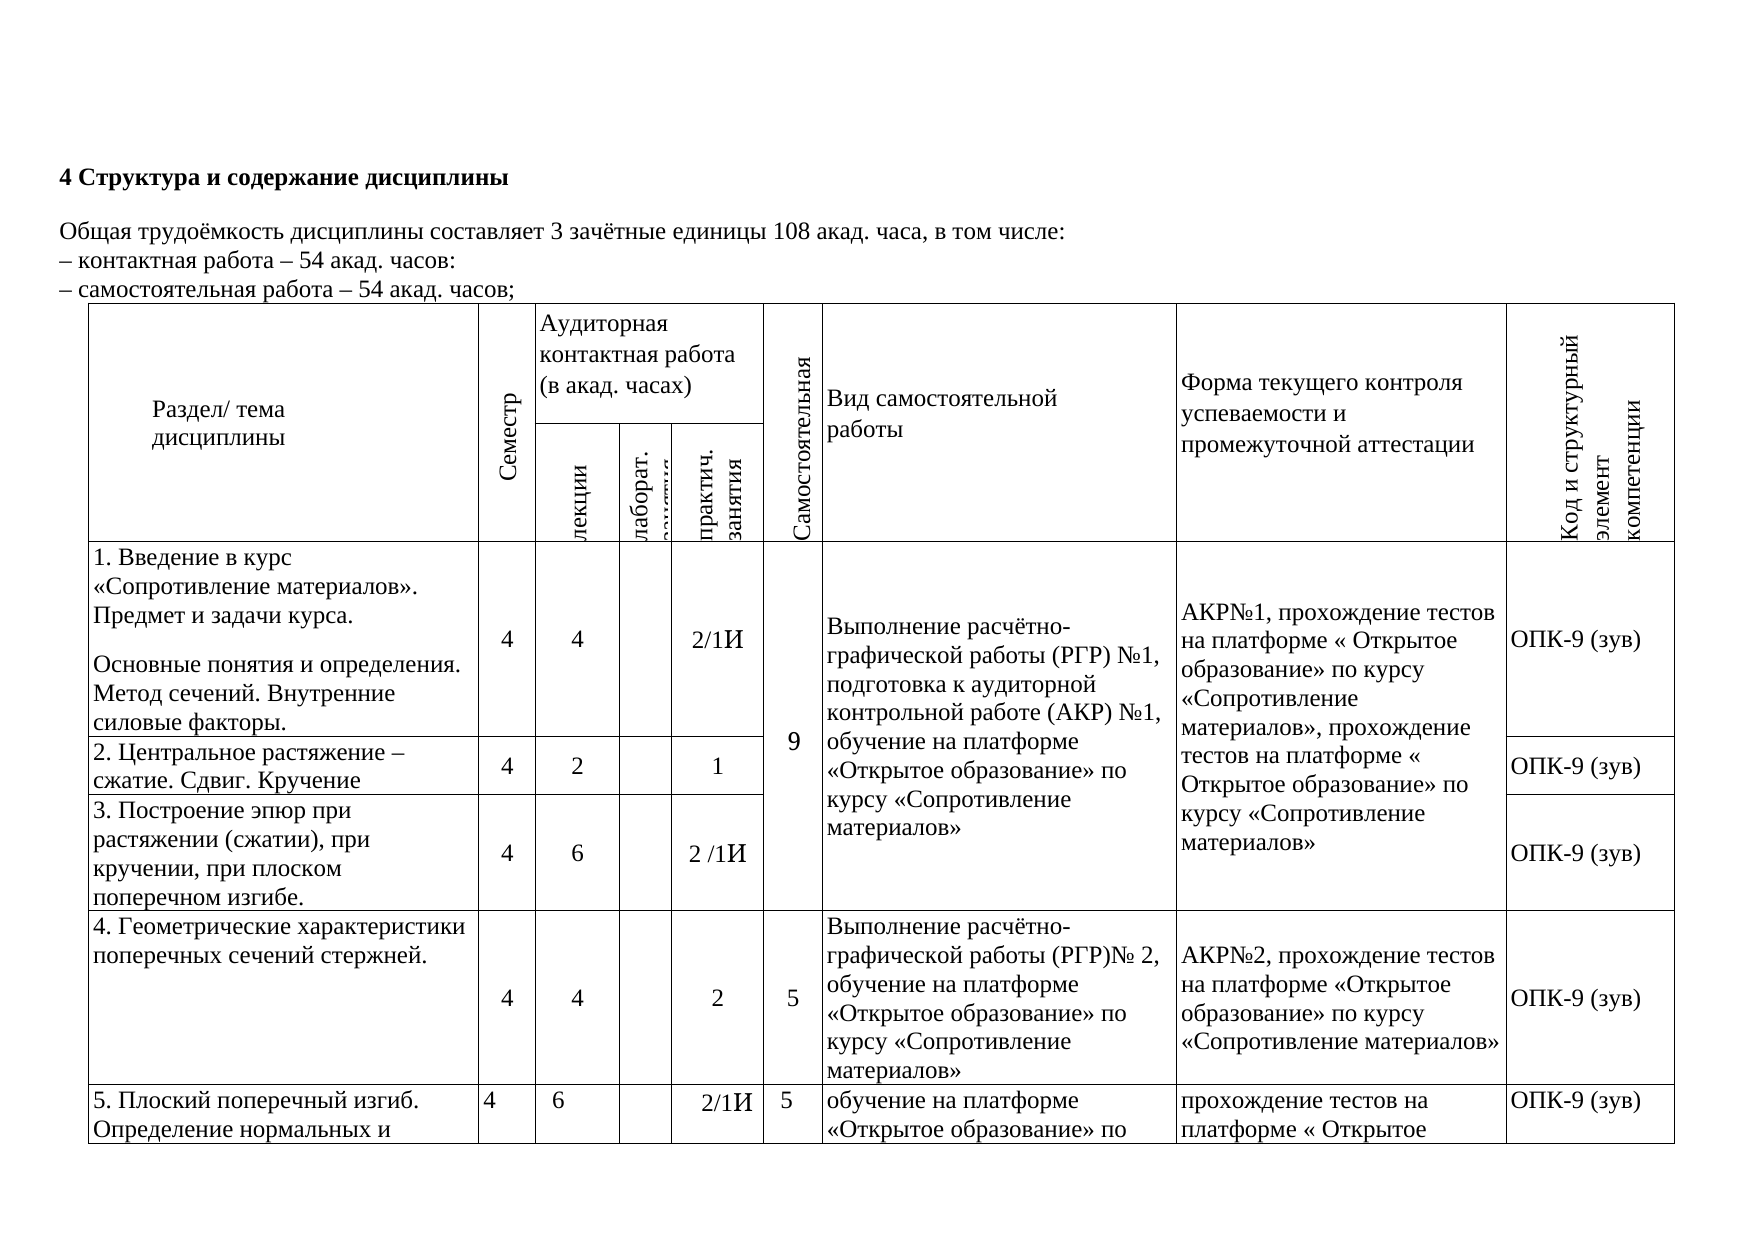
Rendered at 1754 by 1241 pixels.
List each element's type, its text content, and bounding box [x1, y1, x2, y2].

table_cell 4 [479, 1085, 535, 1142]
table_cell Выполнение расчётно- графической работы (РГР)№ 2, обучение на платформе «Открытое образование» по курсу «Сопротивление материалов» [823, 911, 1176, 1084]
table_header Семестр [479, 304, 535, 541]
table_cell Выполнение расчётно- графической работы (РГР) №1, подготовка к аудиторной контрольной работе (АКР) №1, обучение на платформе «Открытое образование» по курсу «Сопротивление материалов» [823, 542, 1176, 910]
table_header Вид самостоятельной работы [823, 304, 1176, 541]
table_cell практич. занятия [672, 424, 763, 541]
table_header Самостоятельная работа (в акад. часах) [764, 304, 822, 541]
table_cell 4 [479, 795, 535, 910]
table_cell 3. Построение эпюр при растяжении (сжатии), при кручении, при плоском поперечном изгибе. [89, 795, 478, 910]
table_cell 2. Центральное растяжение – сжатие. Сдвиг. Кручение [89, 737, 478, 794]
table_cell АКР№2, прохождение тестов на платформе «Открытое образование» по курсу «Сопротивление материалов» [1177, 911, 1506, 1084]
text – контактная работа – 54 акад. часов: [59, 245, 1695, 274]
table_cell ОПК-9 (зув) [1507, 1085, 1674, 1142]
table_cell 5 [764, 1085, 822, 1142]
table_cell 6 [536, 795, 619, 910]
table_cell 4 [479, 542, 535, 736]
table_cell 2 [672, 911, 763, 1084]
table_cell [620, 737, 671, 794]
table_header Форма текущего контроля успеваемости и промежуточной аттестации [1177, 304, 1506, 541]
table_cell 6 [536, 1085, 619, 1142]
text – самостоятельная работа – 54 акад. часов; [59, 274, 1695, 303]
table_cell 2 [536, 737, 619, 794]
table_cell [620, 542, 671, 736]
table_header Аудиторная контактная работа (в акад. часах) [536, 304, 763, 423]
table_cell [620, 1085, 671, 1142]
table_cell 1. Введение в курс «Сопротивление материалов». Предмет и задачи курса. Основные понятия и определения. Метод сечений. Внутренние силовые факторы. [89, 542, 478, 736]
table_cell 4. Геометрические характеристики поперечных сечений стержней. [89, 911, 478, 1084]
table_cell [620, 795, 671, 910]
table_cell 2/1И [672, 1085, 763, 1142]
table_cell обучение на платформе «Открытое образование» по курсу «Сопротивление материалов» [823, 1085, 1176, 1142]
table_cell ОПК-9 (зув) [1507, 737, 1674, 794]
text Общая трудоёмкость дисциплины составляет 3 зачётные единицы 108 акад. часа, в том числе: [59, 216, 1695, 245]
table_cell 2/1И [672, 542, 763, 736]
table_cell 4 [479, 737, 535, 794]
text 4 Структура и содержание дисциплины [59, 162, 1695, 191]
table_cell [620, 911, 671, 1084]
table_cell 5. Плоский поперечный изгиб. Определение нормальных и касательных напряжений при поперечном изгибе. Расчёты на прочность при поперечном изгибе. [89, 1085, 478, 1142]
table_cell 9 [764, 542, 822, 910]
table_cell лекции [536, 424, 619, 541]
table_cell ОПК-9 (зув) [1507, 911, 1674, 1084]
table_cell АКР№1, прохождение тестов на платформе « Открытое образование» по курсу «Сопротивление материалов», прохождение тестов на платформе « Открытое образование» по курсу «Сопротивление материалов» [1177, 542, 1506, 910]
table_cell 4 [536, 542, 619, 736]
table_cell лаборат. занятия [620, 424, 671, 541]
table_cell 2 /1И [672, 795, 763, 910]
table_cell 5 [764, 911, 822, 1084]
table_cell 1 [672, 737, 763, 794]
table_header Раздел/ тема дисциплины [89, 304, 478, 541]
table_header Код и структурный элемент компетенции [1507, 304, 1674, 541]
table_cell ОПК-9 (зув) [1507, 795, 1674, 910]
table_cell 4 [536, 911, 619, 1084]
table_cell ОПК-9 (зув) [1507, 542, 1674, 736]
table_cell 4 [479, 911, 535, 1084]
table_cell прохождение тестов на платформе « Открытое образование» по курсу «Сопротивление материалов» [1177, 1085, 1506, 1142]
